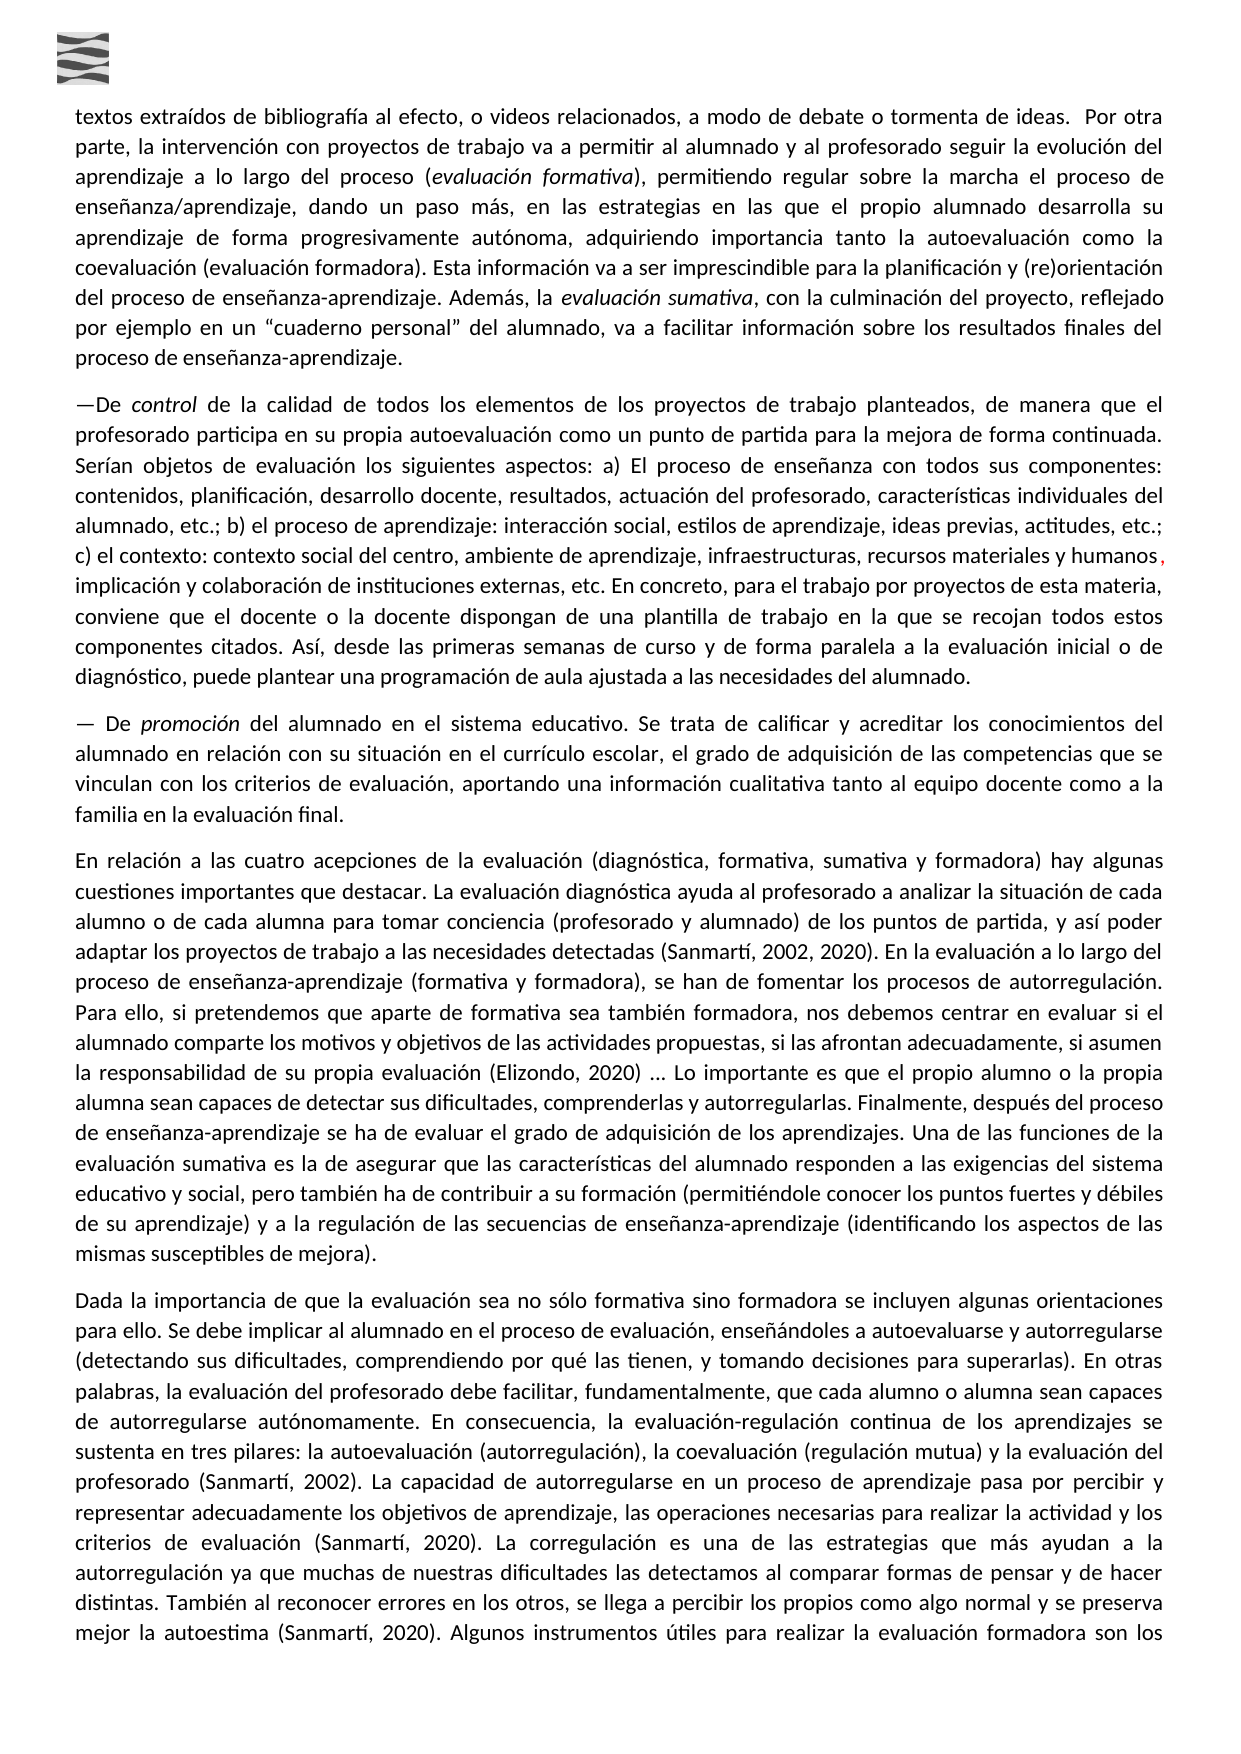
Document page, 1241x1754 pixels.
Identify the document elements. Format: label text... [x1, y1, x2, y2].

text En relación a las cuatro acepciones de la evaluación (diagnóstica, formativa, sumativa y formadora) hay algunas cuestiones importantes que destacar. La evaluación diagnóstica ayuda al profesorado a analizar la situación de cada alumno o de cada alumna para tomar conciencia (profesorado y alumnado) de los puntos de partida, y así poder adaptar los proyectos de trabajo a las necesidades detectadas (Sanmartí, 2002, 2020). En la evaluación a lo largo del proceso de enseñanza-aprendizaje (formativa y formadora), se han de fomentar los procesos de autorregulación. Para ello, si pretendemos que aparte de formativa sea también formadora, nos debemos centrar en evaluar si el alumnado comparte los motivos y objetivos de las actividades propuestas, si las afrontan adecuadamente, si asumen la responsabilidad de su propia evaluación (Elizondo, 2020) ... Lo importante es que el propio alumno o la propia alumna sean capaces de detectar sus dificultades, comprenderlas y autorregularlas. Finalmente, después del proceso de enseñanza-aprendizaje se ha de evaluar el grado de adquisición de los aprendizajes. Una de las funciones de la evaluación sumativa es la de asegurar que las características del alumnado responden a las exigencias del sistema educativo y social, pero también ha de contribuir a su formación (permitiéndole conocer los puntos fuertes y débiles de su aprendizaje) y a la regulación de las secuencias de enseñanza-aprendizaje (identificando los aspectos de las mismas susceptibles de mejora). [75, 847, 1165, 1267]
text —De control de la calidad de todos los elementos de los proyectos de trabajo planteados, de manera que el profesorado participa en su propia autoevaluación como un punto de partida para la mejora de forma continuada. Serían objetos de evaluación los siguientes aspectos: a) El proceso de enseñanza con todos sus componentes: contenidos, planificación, desarrollo docente, resultados, actuación del profesorado, características individuales del alumnado, etc.; b) el proceso de aprendizaje: interacción social, estilos de aprendizaje, ideas previas, actitudes, etc.; c) el contexto: contexto social del centro, ambiente de aprendizaje, infraestructuras, recursos materiales y humanos, implicación y colaboración de instituciones externas, etc. En concreto, para el trabajo por proyectos de esta materia, conviene que el docente o la docente dispongan de una plantilla de trabajo en la que se recojan todos estos componentes citados. Así, desde las primeras semanas de curso y de forma paralela a la evaluación inicial o de diagnóstico, puede plantear una programación de aula ajustada a las necesidades del alumnado. [75, 390, 1165, 690]
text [75, 1286, 1165, 1646]
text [75, 102, 1165, 371]
text — De promoción del alumnado en el sistema educativo. Se trata de calificar y acreditar los conocimientos del alumnado en relación con su situación en el currículo escolar, el grado de adquisición de las competencias que se vinculan con los criterios de evaluación, aportando una información cualitativa tanto al equipo docente como a la familia en la evaluación final. [75, 709, 1165, 828]
